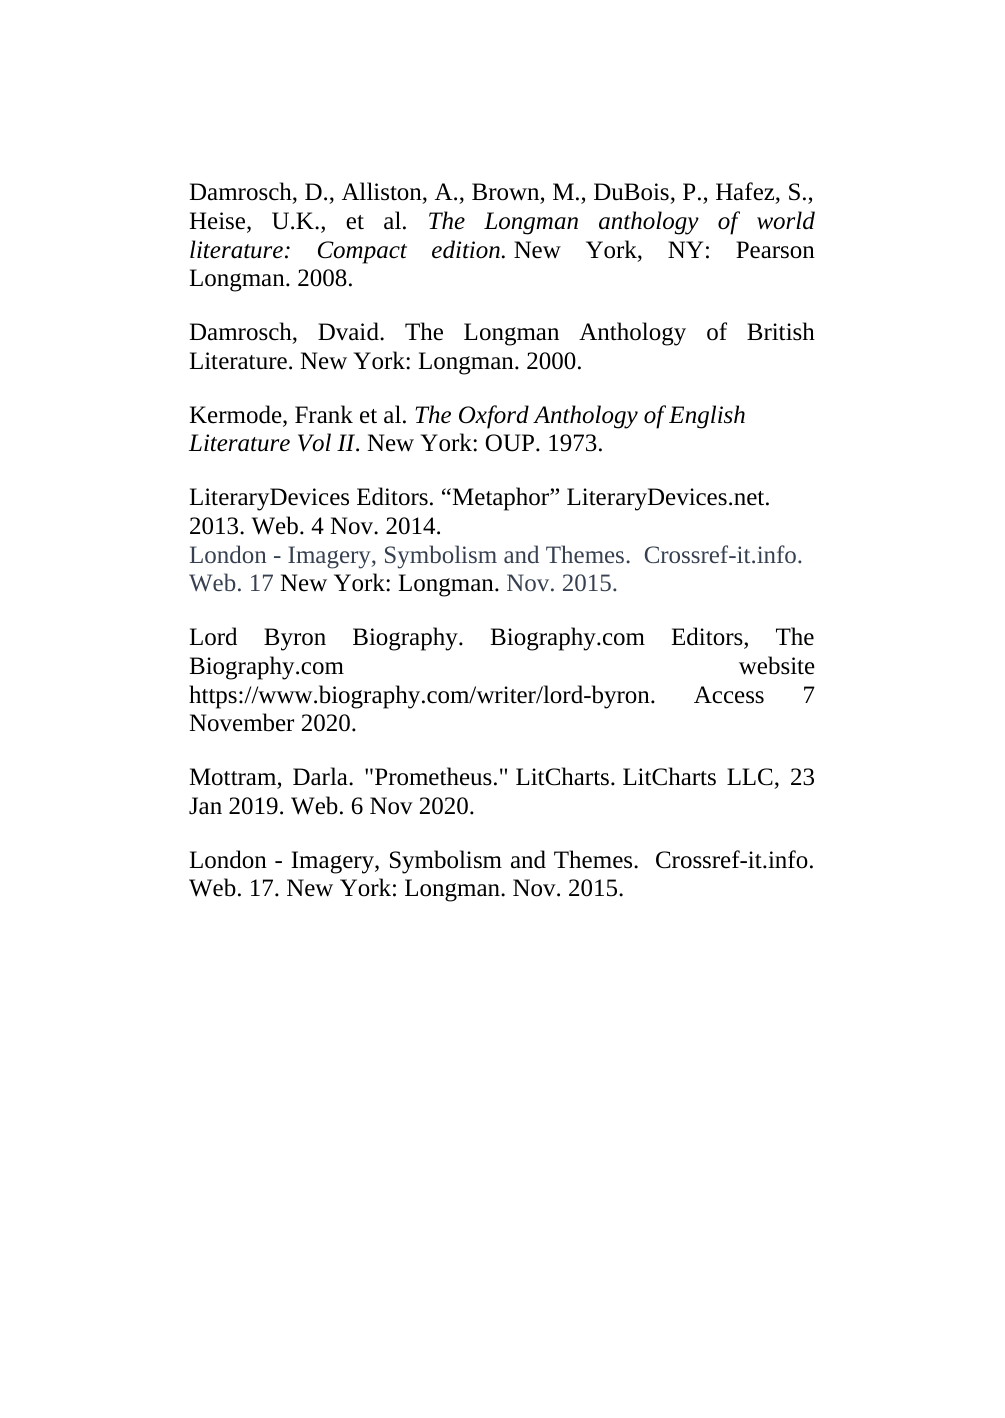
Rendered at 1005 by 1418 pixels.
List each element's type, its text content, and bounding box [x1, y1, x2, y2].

text Damrosch, D., Alliston, A., Brown, M., DuBois, P., Hafez, S., Heise, U.K., et al. The Longman anthology of world literature: Compact edition. New York, NY: Pearson Longman. 2008. [189, 177, 815, 292]
text Damrosch, Dvaid. The Longman Anthology of British Literature. New York: Longman. 2000. [189, 317, 815, 375]
text Kermode, Frank et al. The Oxford Anthology of English Literature Vol II. New York: OUP. 1973. [189, 400, 815, 457]
text London - Imagery, Symbolism and Themes. Crossref-it.info. Web. 17 New York: Longman. Nov. 2015. [189, 540, 815, 597]
text Mottram, Darla. "Prometheus." LitCharts. LitCharts LLC, 23 Jan 2019. Web. 6 Nov 2020. [189, 762, 815, 820]
text LiteraryDevices Editors. “Metaphor” LiteraryDevices.net. 2013. Web. 4 Nov. 2014. [442, 482, 815, 540]
text Lord Byron Biography. Biography.com Editors, The Biography.com website https://www.biography.com/writer/lord-byron. Access 7 November 2020. [189, 622, 815, 737]
text London - Imagery, Symbolism and Themes. Crossref-it.info. Web. 17. New York: Longman. Nov. 2015. [189, 845, 815, 902]
